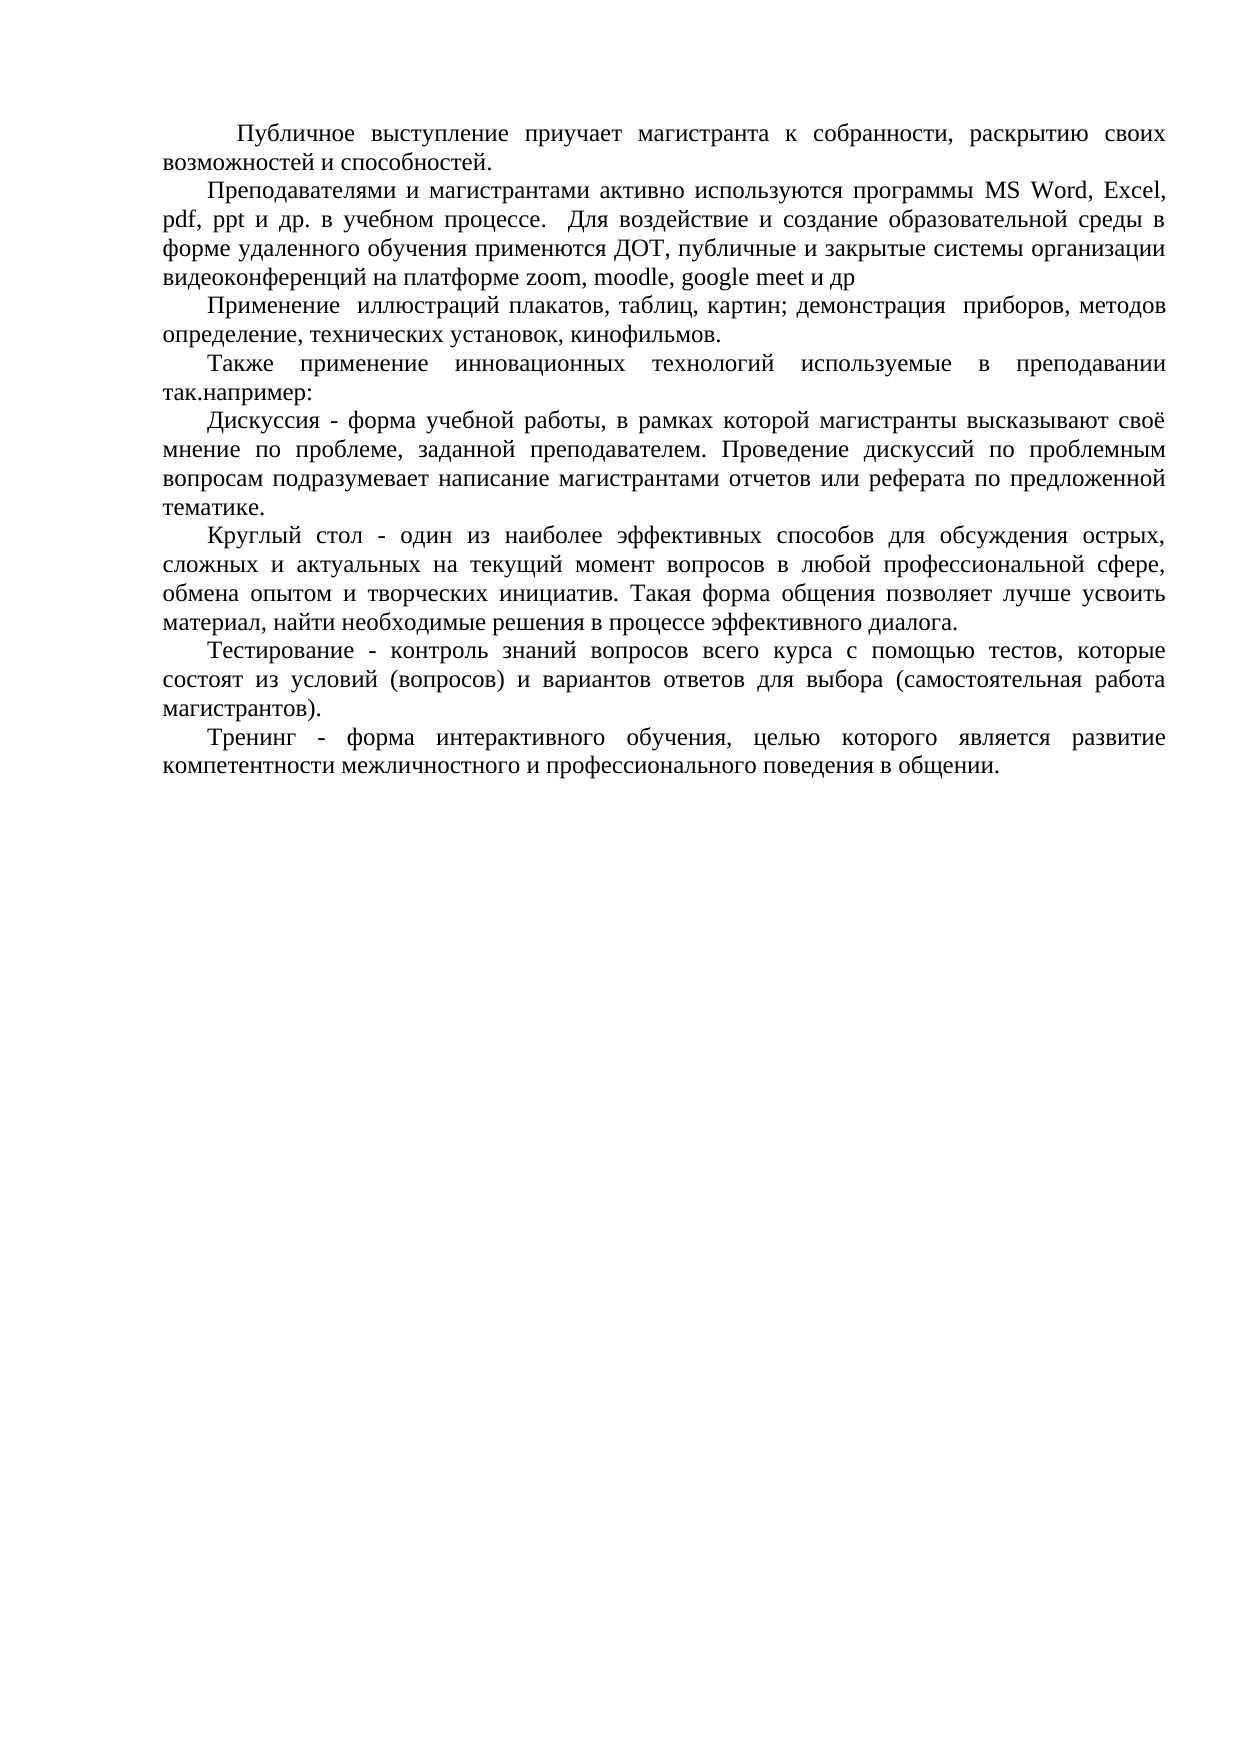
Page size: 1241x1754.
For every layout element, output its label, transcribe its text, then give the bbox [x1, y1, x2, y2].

list Круглый стол - один из наиболее эффективных способов для обсуждения острых, сложных и актуальных на текущий момент вопросов в любой профессиональной сфере, обмена опытом и творческих инициатив. Такая форма общения позволяет лучше усвоить материал, найти необходимые решения в процессе эффективного диалога. [162, 521, 1167, 636]
list Также применение инновационных технологий используемые в преподавании так.например: [162, 348, 1167, 406]
list Тестирование - контроль знаний вопросов всего курса с помощью тестов, которые состоят из условий (вопросов) и вариантов ответов для выбора (самостоятельная работа магистрантов). [162, 636, 1167, 722]
list Дискуссия - форма учебной работы, в рамках которой магистранты высказывают своё мнение по проблеме, заданной преподавателем. Проведение дискуссий по проблемным вопросам подразумевает написание магистрантами отчетов или реферата по предложенной тематике. [162, 406, 1167, 521]
list Тренинг - форма интерактивного обучения, целью которого является развитие компетентности межличностного и профессионального поведения в общении. [162, 722, 1167, 779]
list Применение иллюстраций плакатов, таблиц, картин; демонстрация приборов, методов определение, технических установок, кинофильмов. [162, 291, 1167, 348]
list Преподавателями и магистрантами активно используются программы MS Word, Excel, pdf, ppt и др. в учебном процессе. Для воздействие и создание образовательной среды в форме удаленного обучения применются ДОТ, публичные и закрытые системы организации видеоконференций на платформе zoom, moodle, google meet и др [162, 176, 1167, 291]
list Публичное выступление приучает магистранта к собранности, раскрытию своих возможностей и способностей. [162, 118, 1167, 176]
